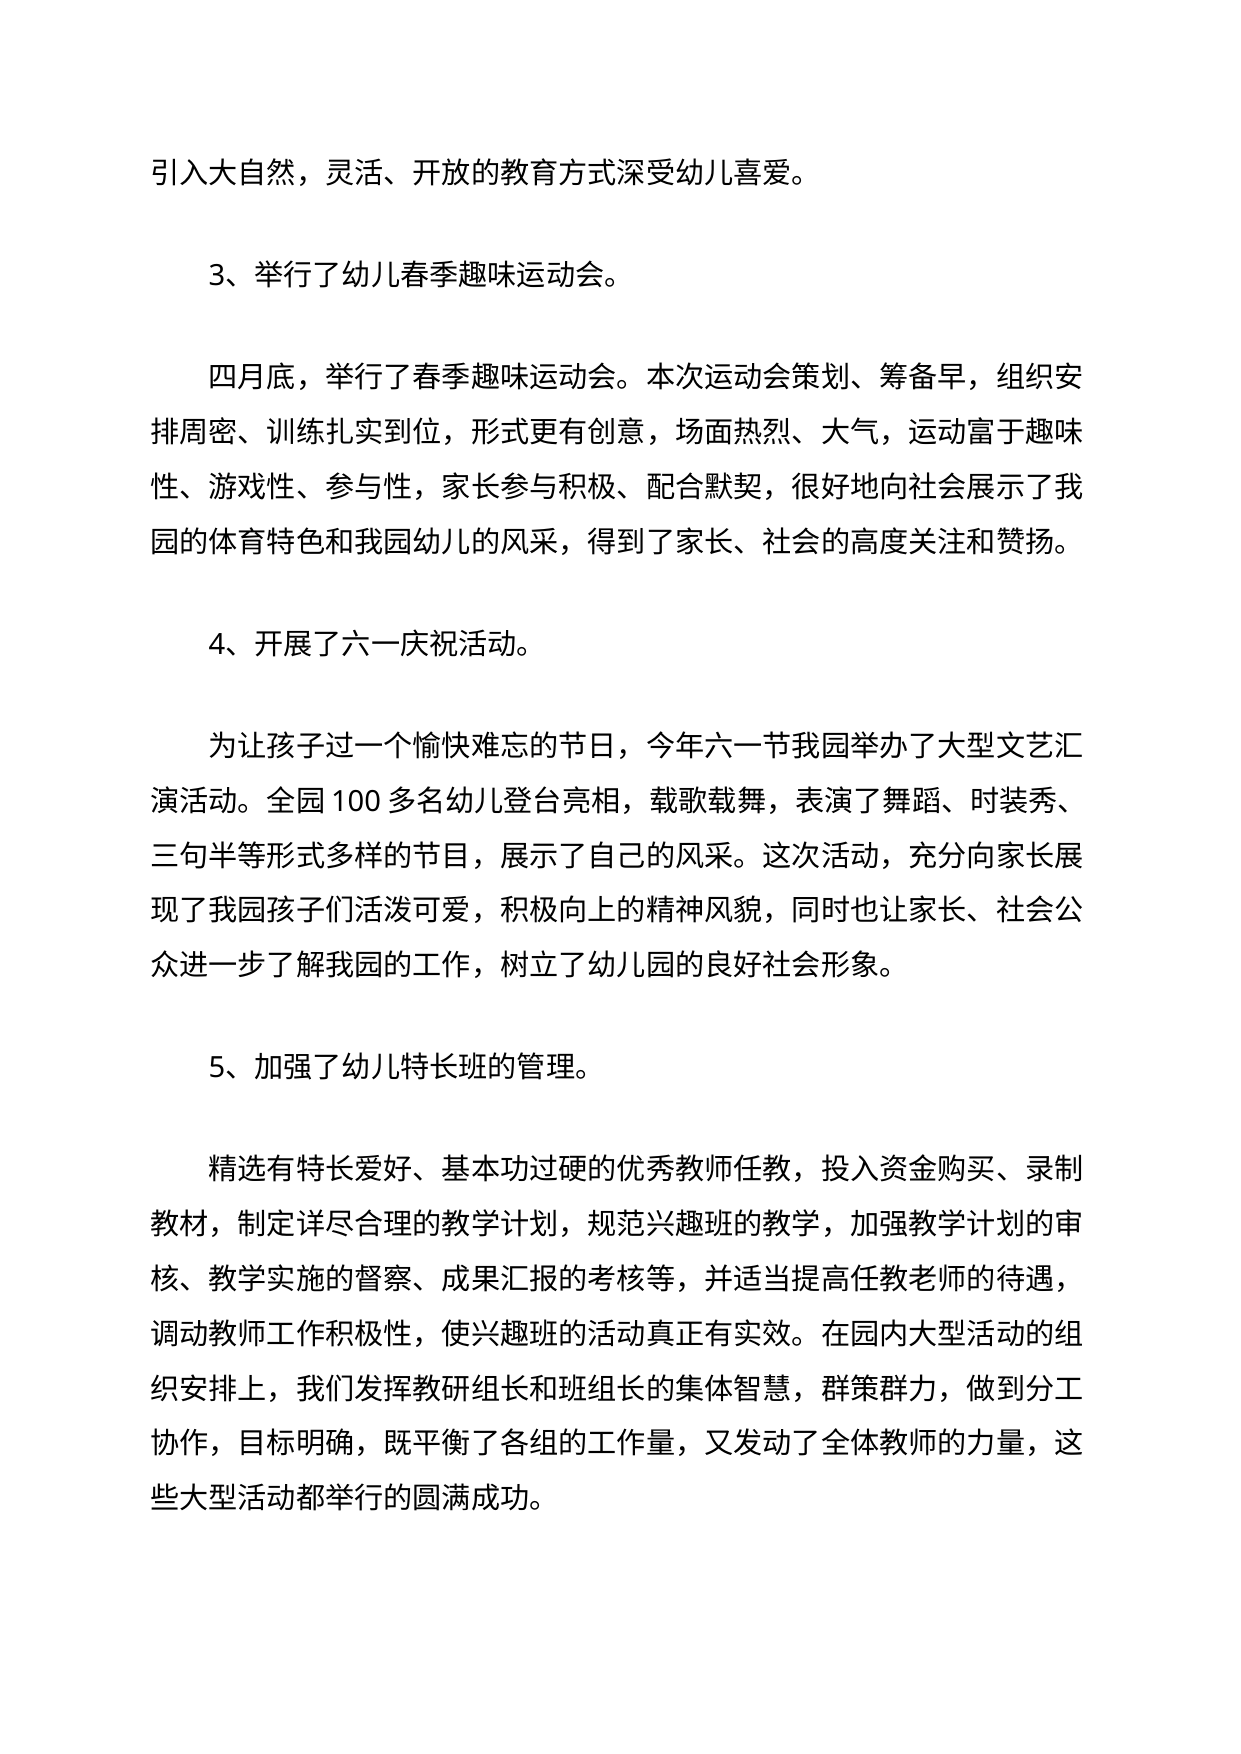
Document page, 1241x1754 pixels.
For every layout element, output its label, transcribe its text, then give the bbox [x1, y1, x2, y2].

text 四月底，举行了春季趣味运动会。本次运动会策划、筹备早，组织安排周密、训练扎实到位，形式更有创意，场面热烈、大气，运动富于趣味性、游戏性、参与性，家长参与积极、配合默契，很好地向社会展示了我园的体育特色和我园幼儿的风采，得到了家长、社会的高度关注和赞扬。 [150, 354, 1090, 561]
text 5、加强了幼儿特长班的管理。 [150, 1044, 1090, 1086]
text 精选有特长爱好、基本功过硬的优秀教师任教，投入资金购买、录制教材，制定详尽合理的教学计划，规范兴趣班的教学，加强教学计划的审核、教学实施的督察、成果汇报的考核等，并适当提高任教老师的待遇，调动教师工作积极性，使兴趣班的活动真正有实效。在园内大型活动的组织安排上，我们发挥教研组长和班组长的集体智慧，群策群力，做到分工协作，目标明确，既平衡了各组的工作量，又发动了全体教师的力量，这些大型活动都举行的圆满成功。 [150, 1146, 1090, 1517]
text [150, 150, 1090, 192]
text 为让孩子过一个愉快难忘的节日，今年六一节我园举办了大型文艺汇演活动。全园100多名幼儿登台亮相，载歌载舞，表演了舞蹈、时装秀、三句半等形式多样的节目，展示了自己的风采。这次活动，充分向家长展现了我园孩子们活泼可爱，积极向上的精神风貌，同时也让家长、社会公众进一步了解我园的工作，树立了幼儿园的良好社会形象。 [150, 722, 1090, 984]
text 4、开展了六一庆祝活动。 [150, 620, 1090, 663]
text 3、举行了幼儿春季趣味运动会。 [150, 252, 1090, 294]
